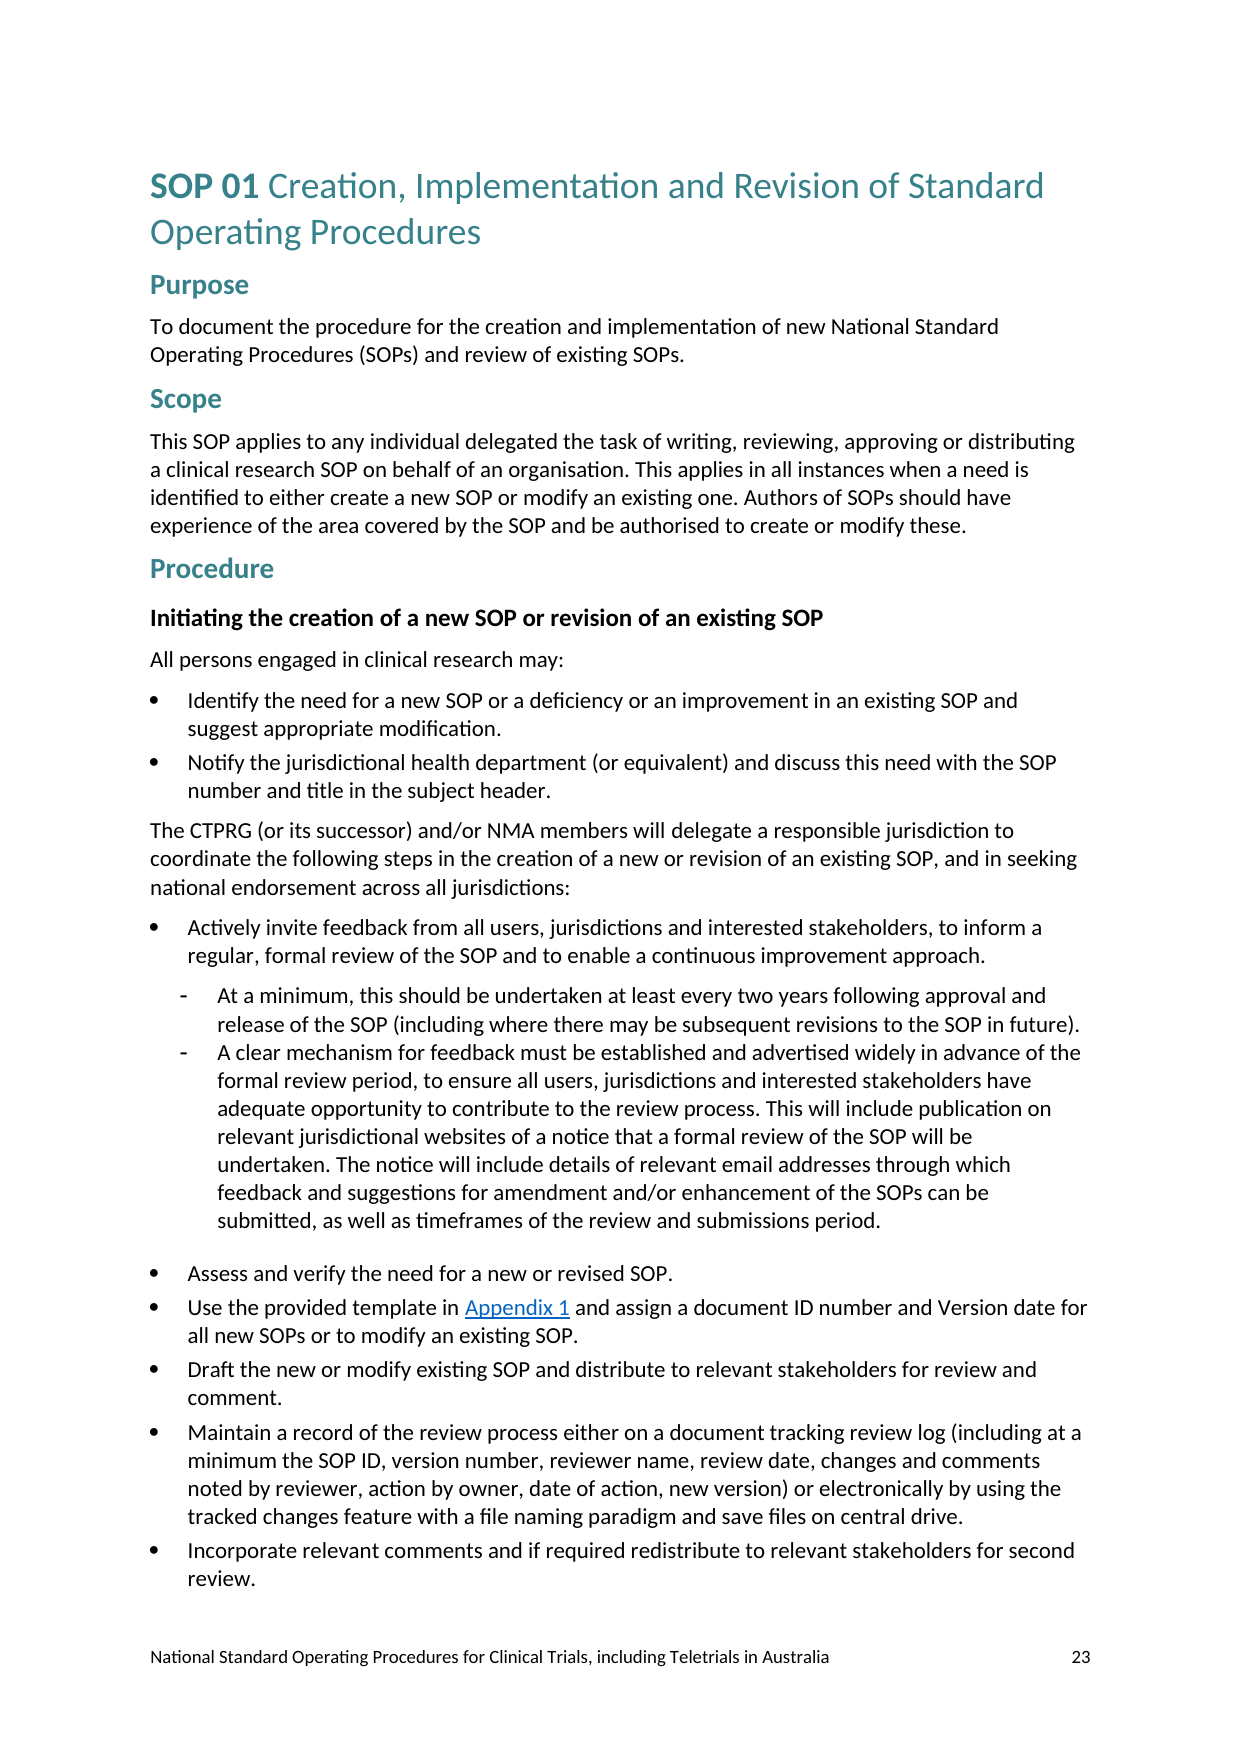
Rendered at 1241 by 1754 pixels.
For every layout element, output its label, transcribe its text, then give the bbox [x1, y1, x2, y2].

list Identify the need for a new SOP or a deficiency or an improvement in an existing SOP and suggest appropriate modification. [150, 686, 1090, 742]
list Notify the jurisdictional health department (or equivalent) and discuss this need with the SOP number and title in the subject header. [150, 748, 1090, 804]
list Assess and verify the need for a new or revised SOP. [150, 1259, 1090, 1287]
subtitle Scope [150, 385, 1090, 414]
subtitle Purpose [150, 271, 1090, 300]
text All persons engaged in clinical research may: [150, 645, 1090, 673]
text To document the procedure for the creation and implementation of new National Standard Operating Procedures (SOPs) and review of existing SOPs. [150, 312, 1090, 368]
list Actively invite feedback from all users, jurisdictions and interested stakeholders, to inform a regular, formal review of the SOP and to enable a continuous improvement approach. [150, 913, 1090, 969]
list A clear mechanism for feedback must be established and advertised widely in advance of the formal review period, to ensure all users, jurisdictions and interested stakeholders have adequate opportunity to contribute to the review process. This will include publication on relevant jurisdictional websites of a notice that a formal review of the SOP will be undertaken. The notice will include details of relevant email addresses through which feedback and suggestions for amendment and/or enhancement of the SOPs can be submitted, as well as timeframes of the review and submissions period. [179, 1038, 1090, 1234]
subtitle Procedure [150, 556, 1090, 585]
list Draft the new or modify existing SOP and distribute to relevant stakeholders for review and comment. [150, 1355, 1090, 1411]
list At a minimum, this should be undertaken at least every two years following approval and release of the SOP (including where there may be subsequent revisions to the SOP in future). [179, 982, 1090, 1038]
text SOP 01 Creation, Implementation and Revision of Standard Operating Procedures [150, 162, 1090, 254]
subtitle Initiating the creation of a new SOP or revision of an existing SOP [150, 603, 1090, 633]
list Incorporate relevant comments and if required redistribute to relevant stakeholders for second review. [150, 1536, 1090, 1592]
list Maintain a record of the review process either on a document tracking review log (including at a minimum the SOP ID, version number, reviewer name, review date, changes and comments noted by reviewer, action by owner, date of action, new version) or electronically by using the tracked changes feature with a file naming paradigm and save files on central drive. [150, 1418, 1090, 1530]
text The CTPRG (or its successor) and/or NMA members will delegate a responsible jurisdiction to coordinate the following steps in the creation of a new or revision of an existing SOP, and in seeking national endorsement across all jurisdictions: [150, 817, 1090, 901]
list Use the provided template in Appendix 1 and assign a document ID number and Version date for all new SOPs or to modify an existing SOP. [150, 1293, 1090, 1349]
text This SOP applies to any individual delegated the task of writing, reviewing, approving or distributing a clinical research SOP on behalf of an organisation. This applies in all instances when a need is identified to either create a new SOP or modify an existing one. Authors of SOPs should have experience of the area covered by the SOP and be authorised to create or modify these. [150, 427, 1090, 539]
